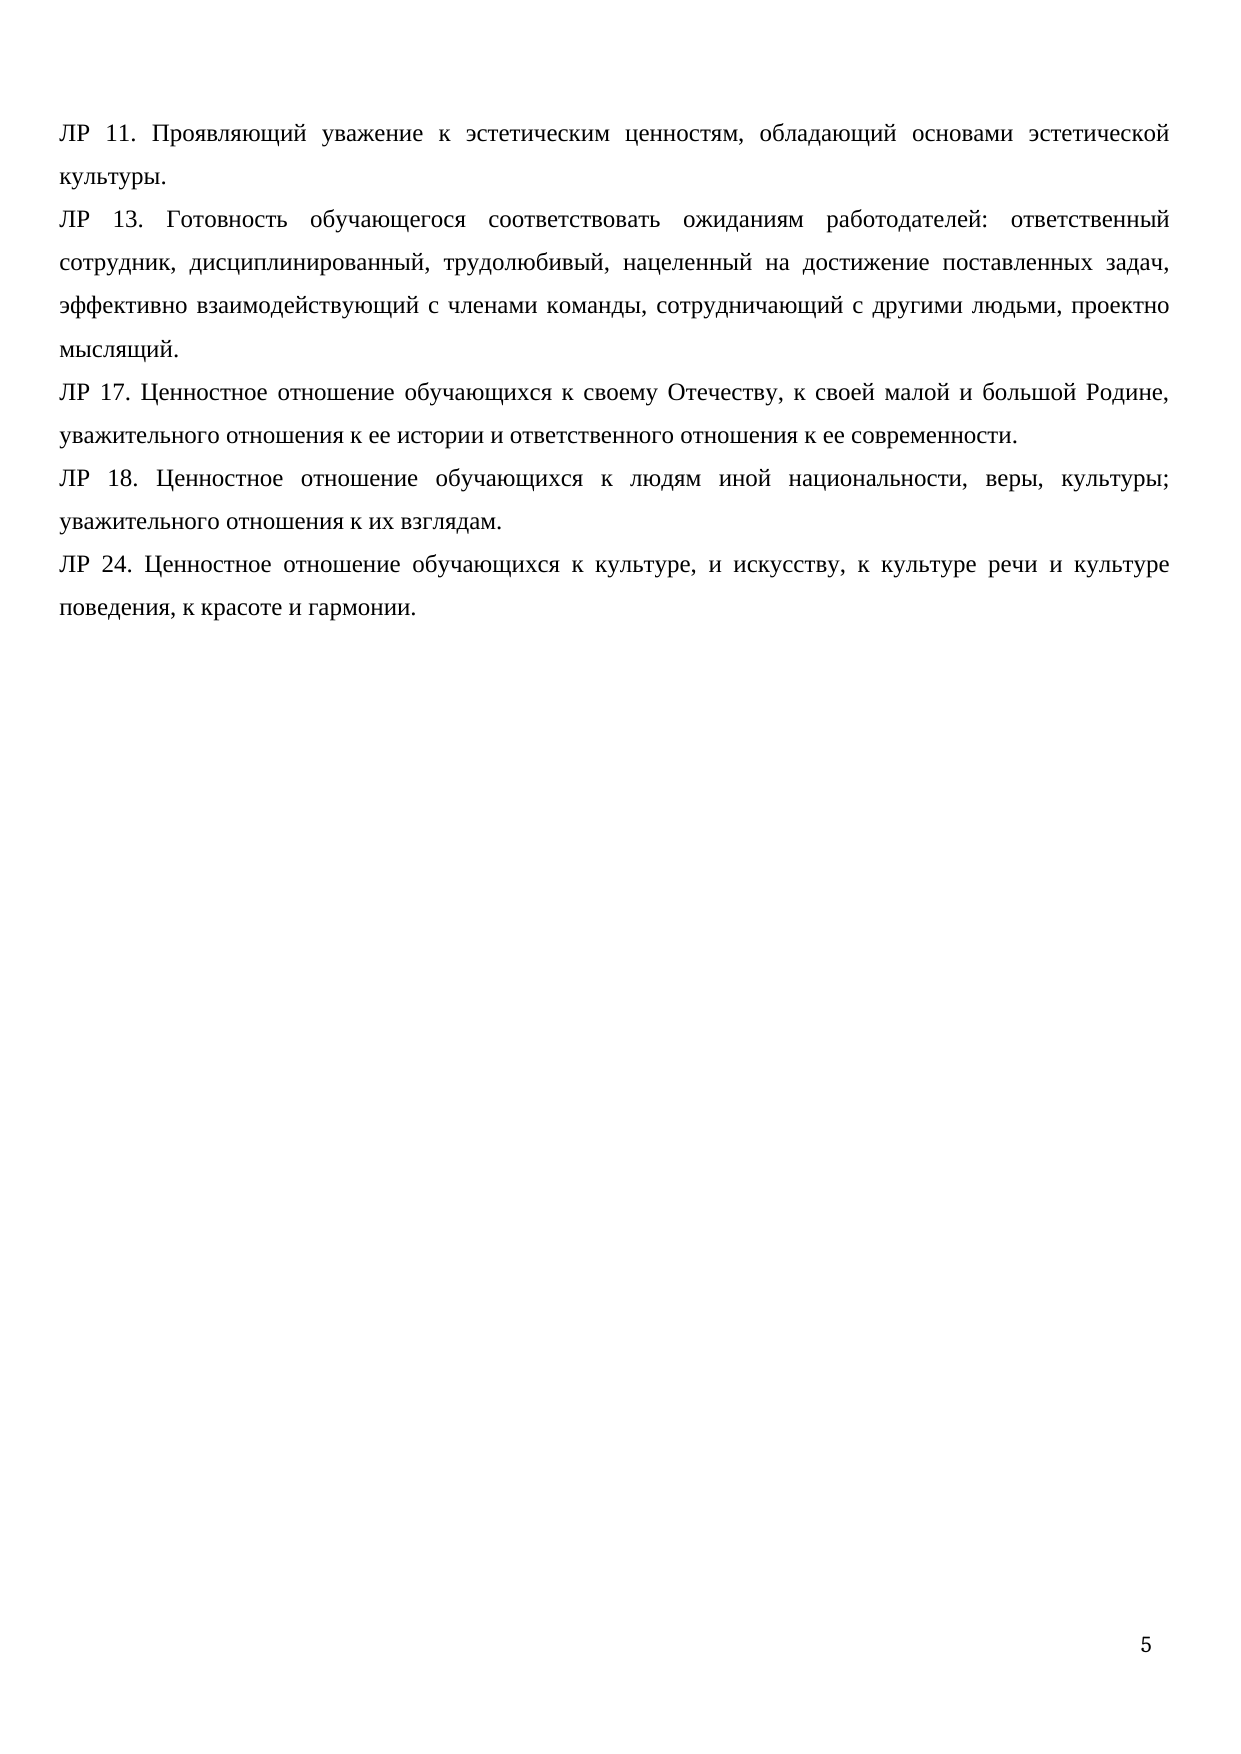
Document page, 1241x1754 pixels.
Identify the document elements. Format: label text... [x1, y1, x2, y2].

text ЛР 11. Проявляющий уважение к эстетическим ценностям, обладающий основами эстетической культуры. [59, 118, 1171, 190]
text ЛР 18. Ценностное отношение обучающихся к людям иной национальности, веры, культуры; уважительного отношения к их взглядам. [59, 463, 1171, 535]
text ЛР 17. Ценностное отношение обучающихся к своему Отечеству, к своей малой и большой Родине, уважительного отношения к ее истории и ответственного отношения к ее современности. [59, 377, 1171, 449]
text ЛР 13. Готовность обучающегося соответствовать ожиданиям работодателей: ответственный сотрудник, дисциплинированный, трудолюбивый, нацеленный на достижение поставленных задач, эффективно взаимодействующий с членами команды, сотрудничающий с другими людьми, проектно мыслящий. [59, 204, 1171, 362]
text ЛР 24. Ценностное отношение обучающихся к культуре, и искусству, к культуре речи и культуре поведения, к красоте и гармонии. [59, 549, 1171, 621]
